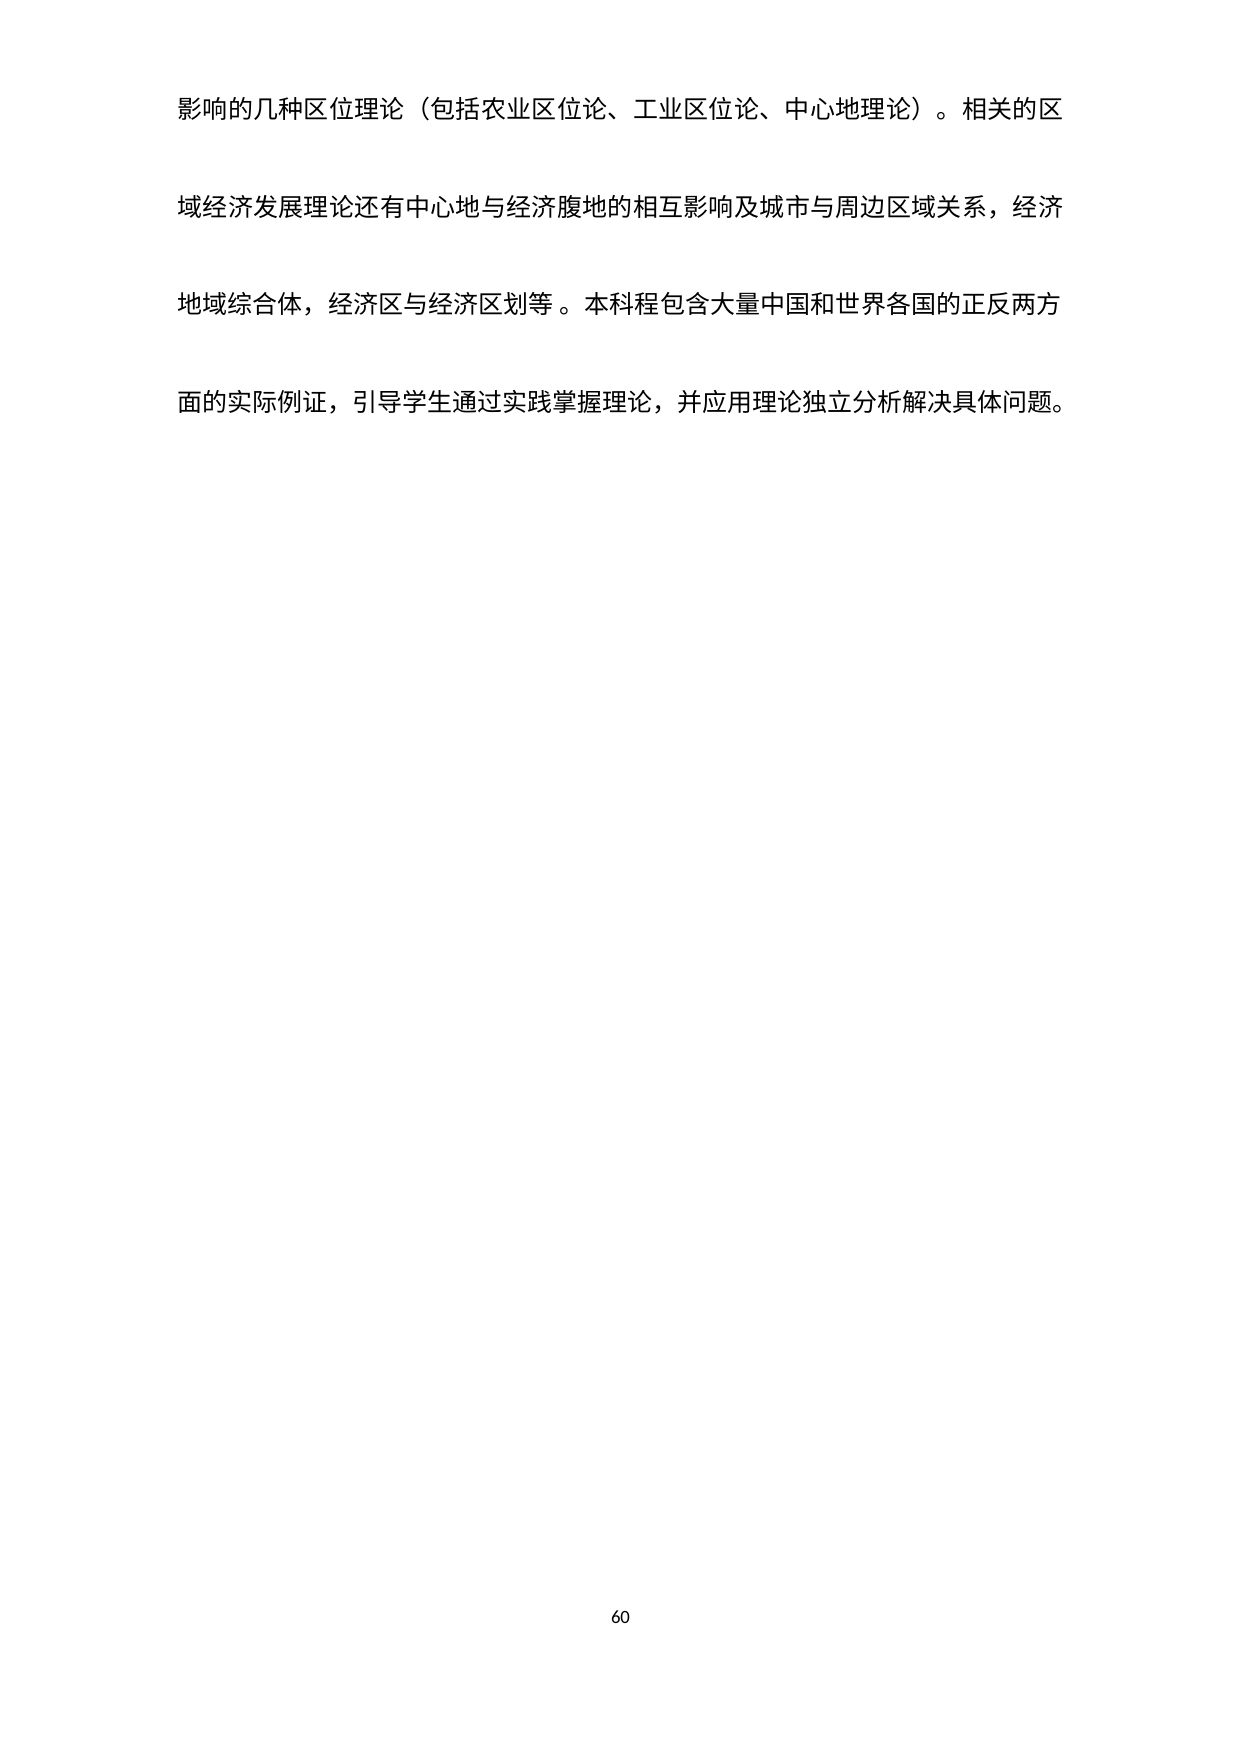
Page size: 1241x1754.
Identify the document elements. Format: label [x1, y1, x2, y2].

text [177, 76, 1063, 433]
